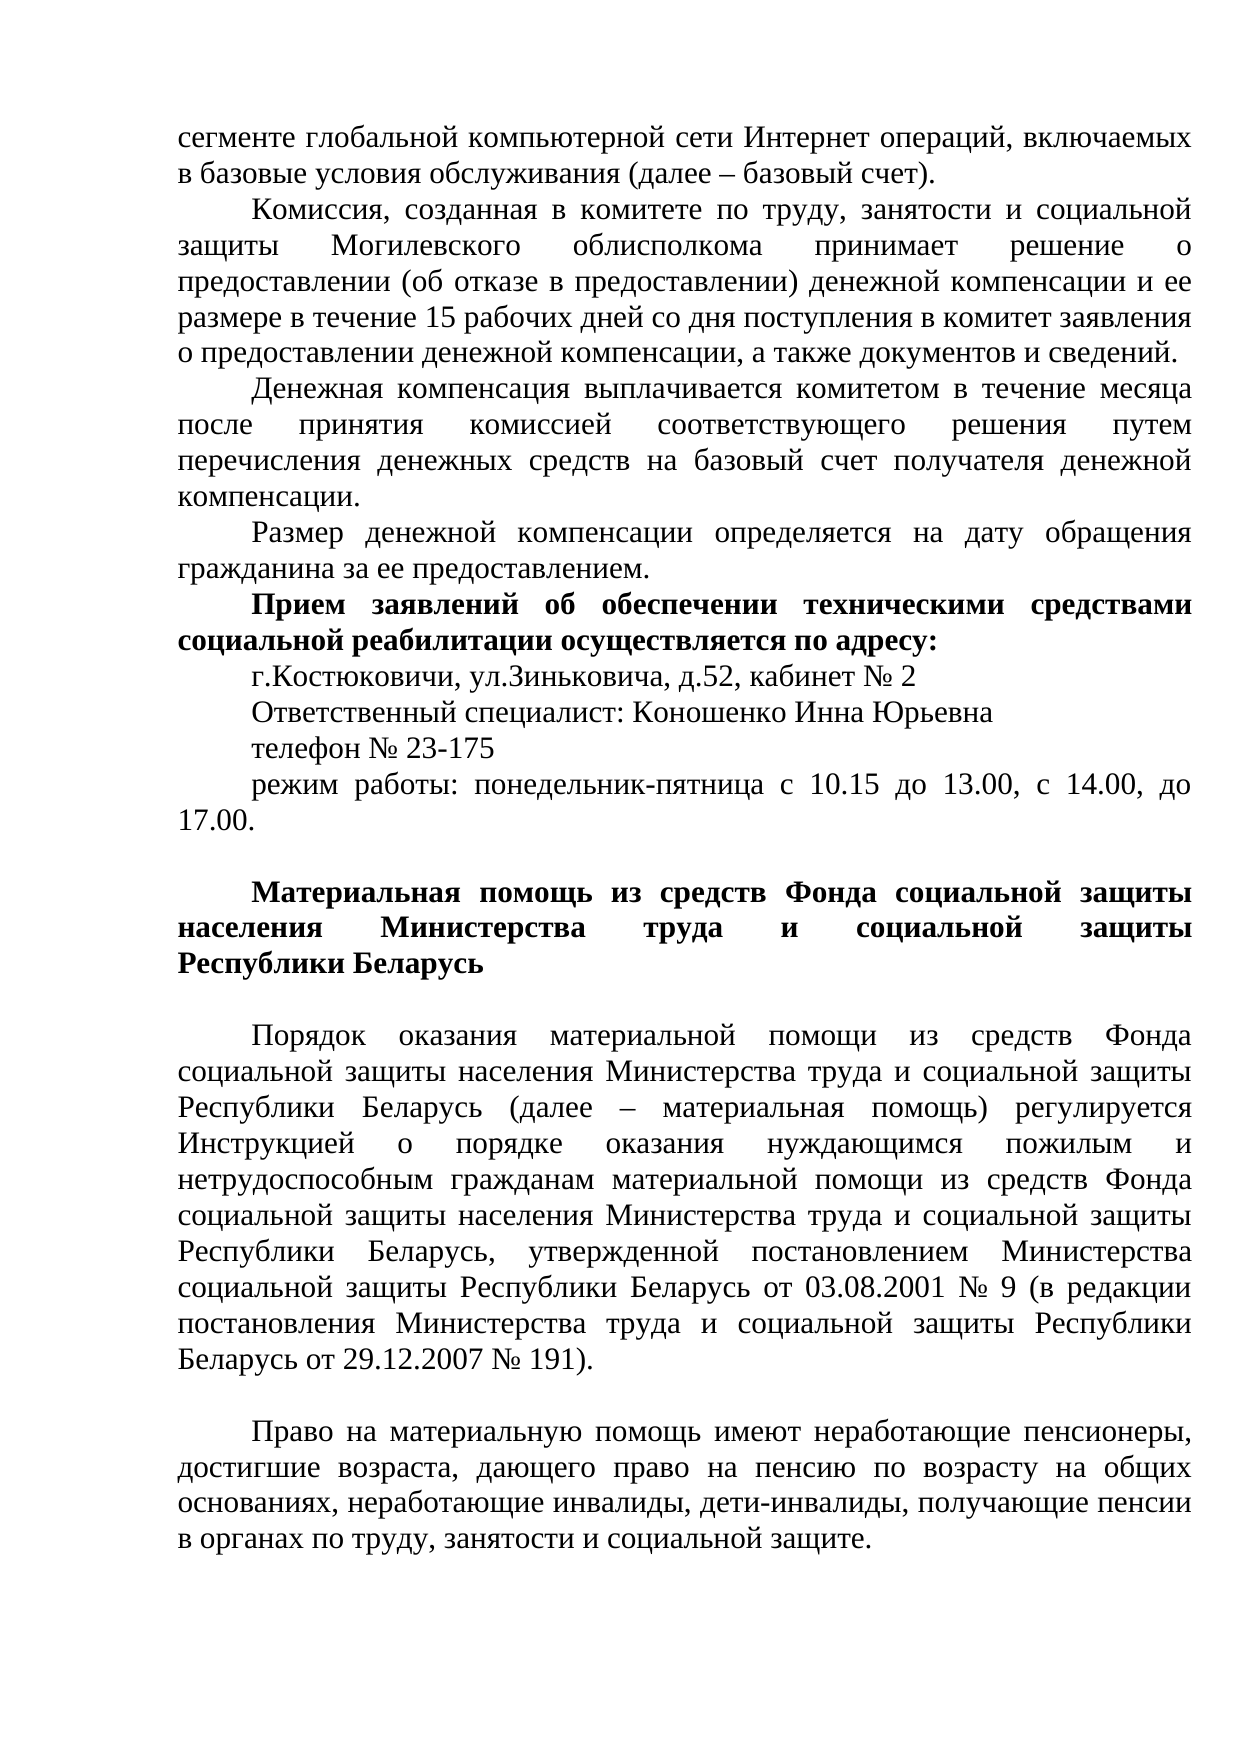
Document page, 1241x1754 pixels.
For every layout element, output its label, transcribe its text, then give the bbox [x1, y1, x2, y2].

text Право на материальную помощь имеют неработающие пенсионеры, достигшие возраста, дающего право на пенсию по возрасту на общих основаниях, неработающие инвалиды, дети-инвалиды, получающие пенсии в органах по труду, занятости и социальной защите. [177, 1412, 1193, 1556]
text режим работы: понедельник-пятница с 10.15 до 13.00, с 14.00, до 17.00. [177, 765, 1193, 837]
text Порядок оказания материальной помощи из средств Фонда социальной защиты населения Министерства труда и социальной защиты Республики Беларусь (далее – материальная помощь) регулируется Инструкцией о порядке оказания нуждающимся пожилым и нетрудоспособным гражданам материальной помощи из средств Фонда социальной защиты населения Министерства труда и социальной защиты Республики Беларусь, утвержденной постановлением Министерства социальной защиты Республики Беларусь от 03.08.2001 № 9 (в редакции постановления Министерства труда и социальной защиты Республики Беларусь от 29.12.2007 № 191). [177, 1017, 1193, 1376]
text Материальная помощь из средств Фонда социальной защиты населения Министерства труда и социальной защиты Республики Беларусь [177, 873, 1193, 981]
text телефон № 23-175 [251, 729, 1193, 765]
text г.Костюковичи, ул.Зиньковича, д.52, кабинет № 2 [177, 657, 1193, 693]
text Ответственный специалист: Коношенко Инна Юрьевна [177, 693, 1193, 729]
text Прием заявлений об обеспечении техническими средствами социальной реабилитации осуществляется по адресу: [177, 585, 1193, 657]
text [177, 118, 1193, 190]
text Денежная компенсация выплачивается комитетом в течение месяца после принятия комиссией соответствующего решения путем перечисления денежных средств на базовый счет получателя денежной компенсации. [177, 370, 1193, 513]
text Размер денежной компенсации определяется на дату обращения гражданина за ее предоставлением. [177, 513, 1193, 585]
text Комиссия, созданная в комитете по труду, занятости и социальной защиты Могилевского облисполкома принимает решение о предоставлении (об отказе в предоставлении) денежной компенсации и ее размере в течение 15 рабочих дней со дня поступления в комитет заявления о предоставлении денежной компенсации, а также документов и сведений. [177, 190, 1193, 370]
